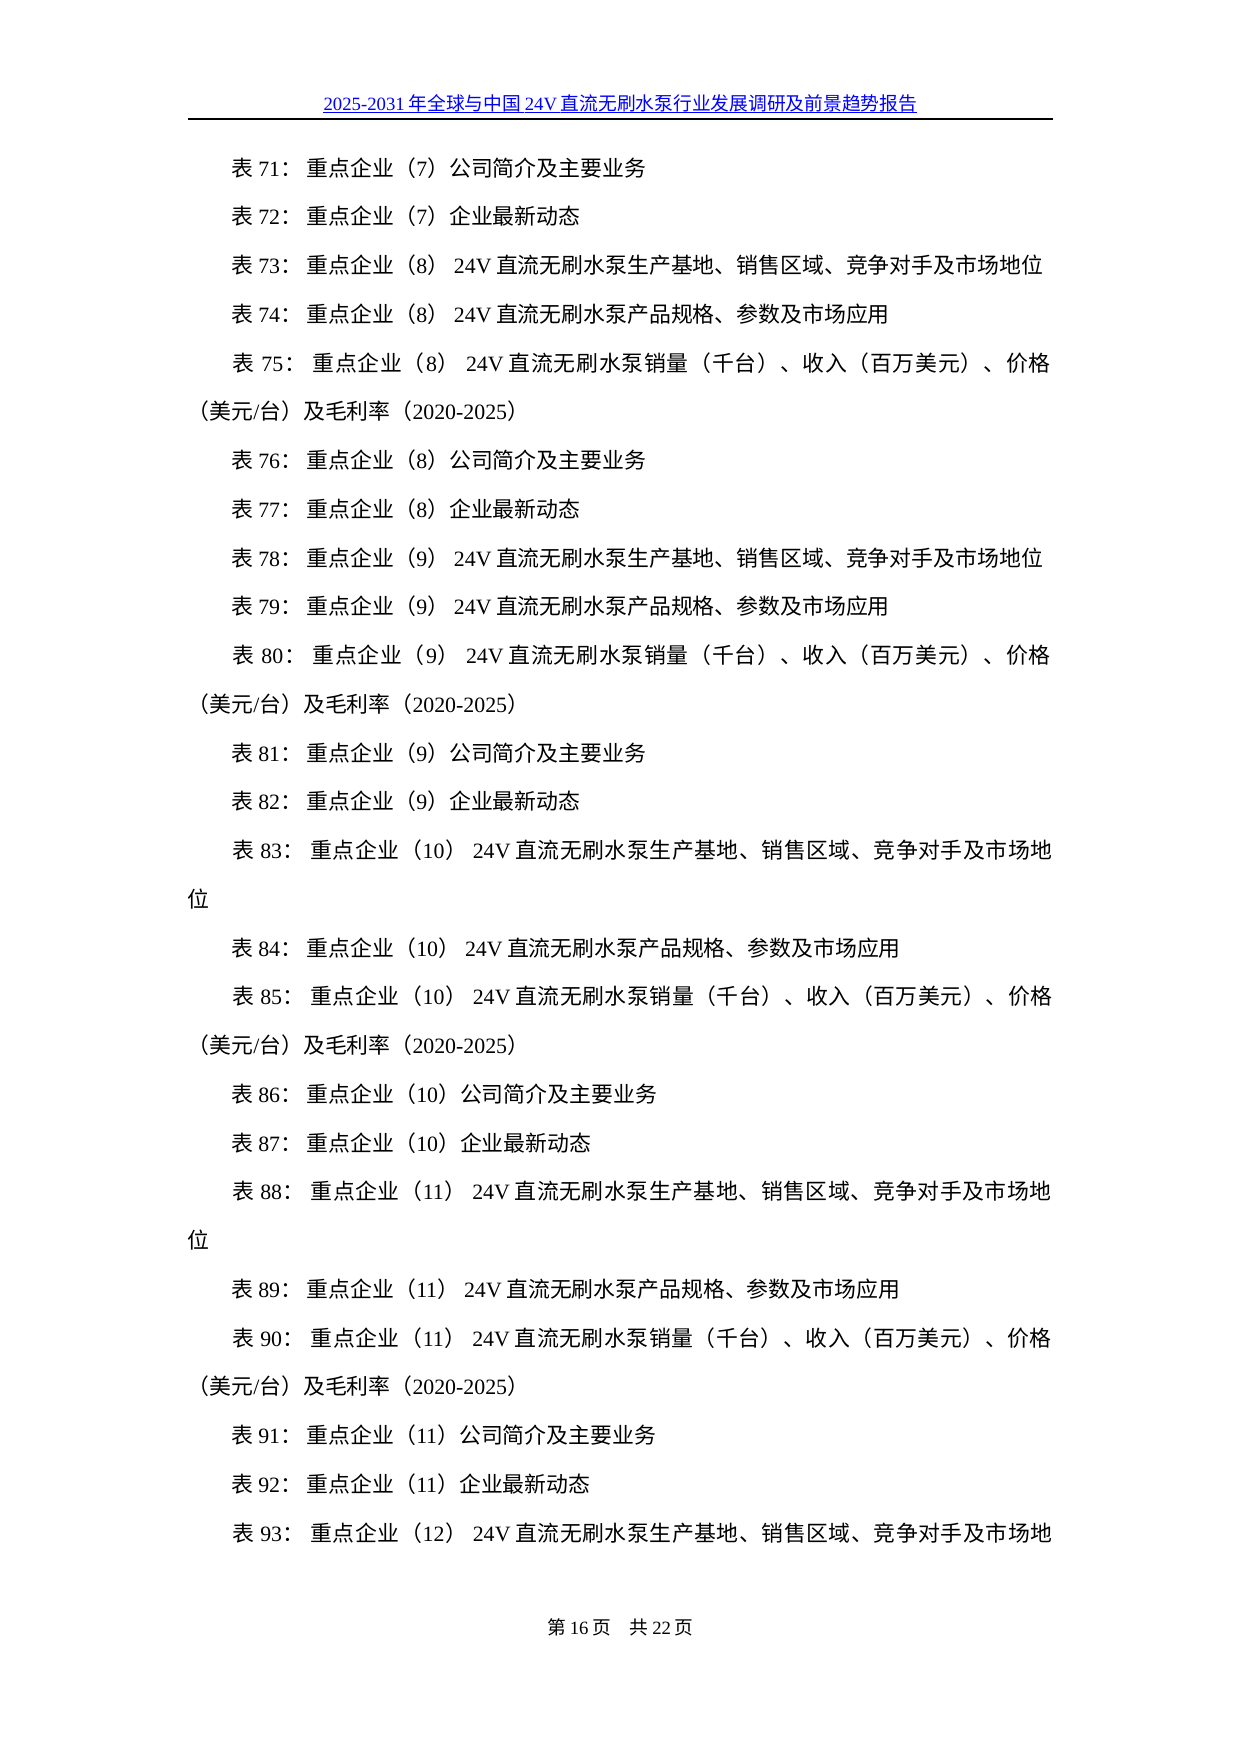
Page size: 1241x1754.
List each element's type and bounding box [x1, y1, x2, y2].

text [187, 150, 1053, 1548]
